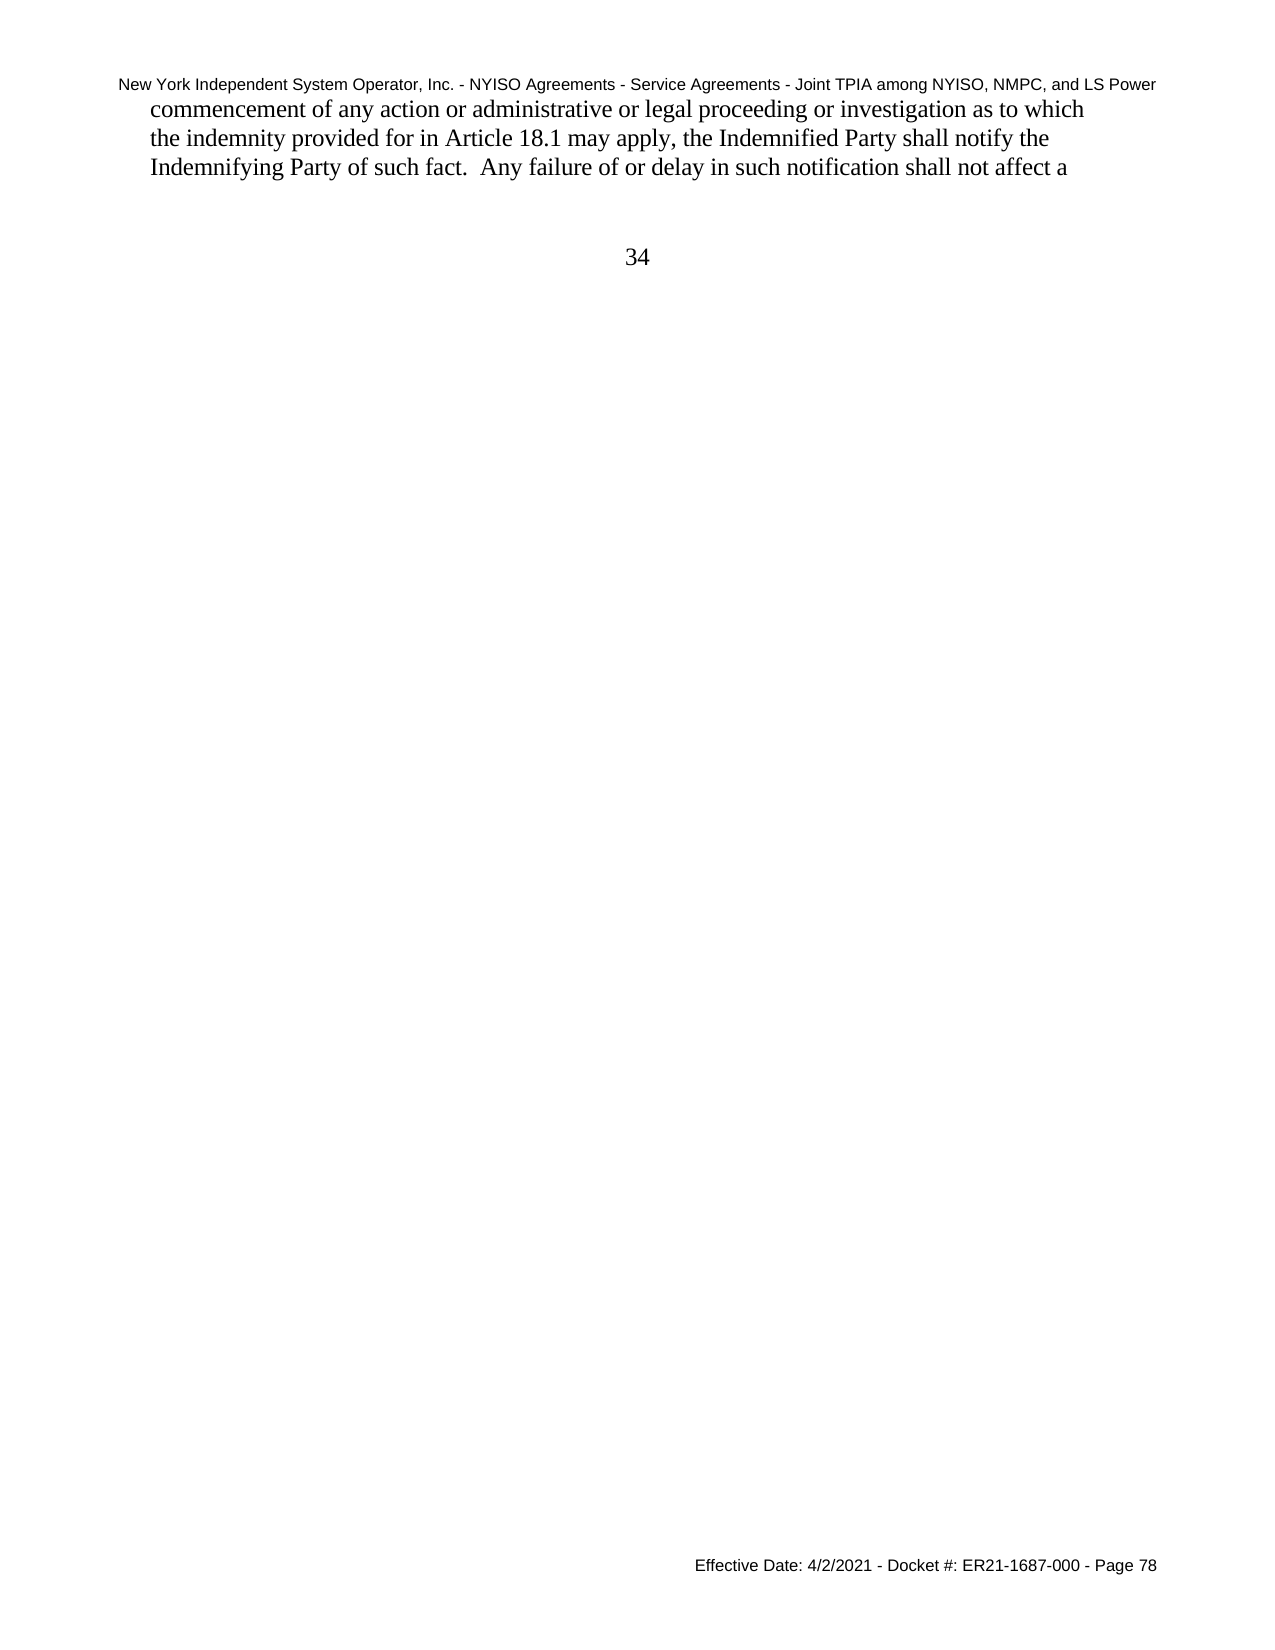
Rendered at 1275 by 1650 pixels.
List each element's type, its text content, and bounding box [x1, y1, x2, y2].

text 34 [625, 242, 1275, 271]
text commencement of any action or administrative or legal proceeding or investigation as to which the indemnity provided for in Article 18.1 may apply, the Indemnified Party shall notify the Indemnifying Party of such fact. Any failure of or delay in such notification shall not affect a [150, 94, 1123, 182]
